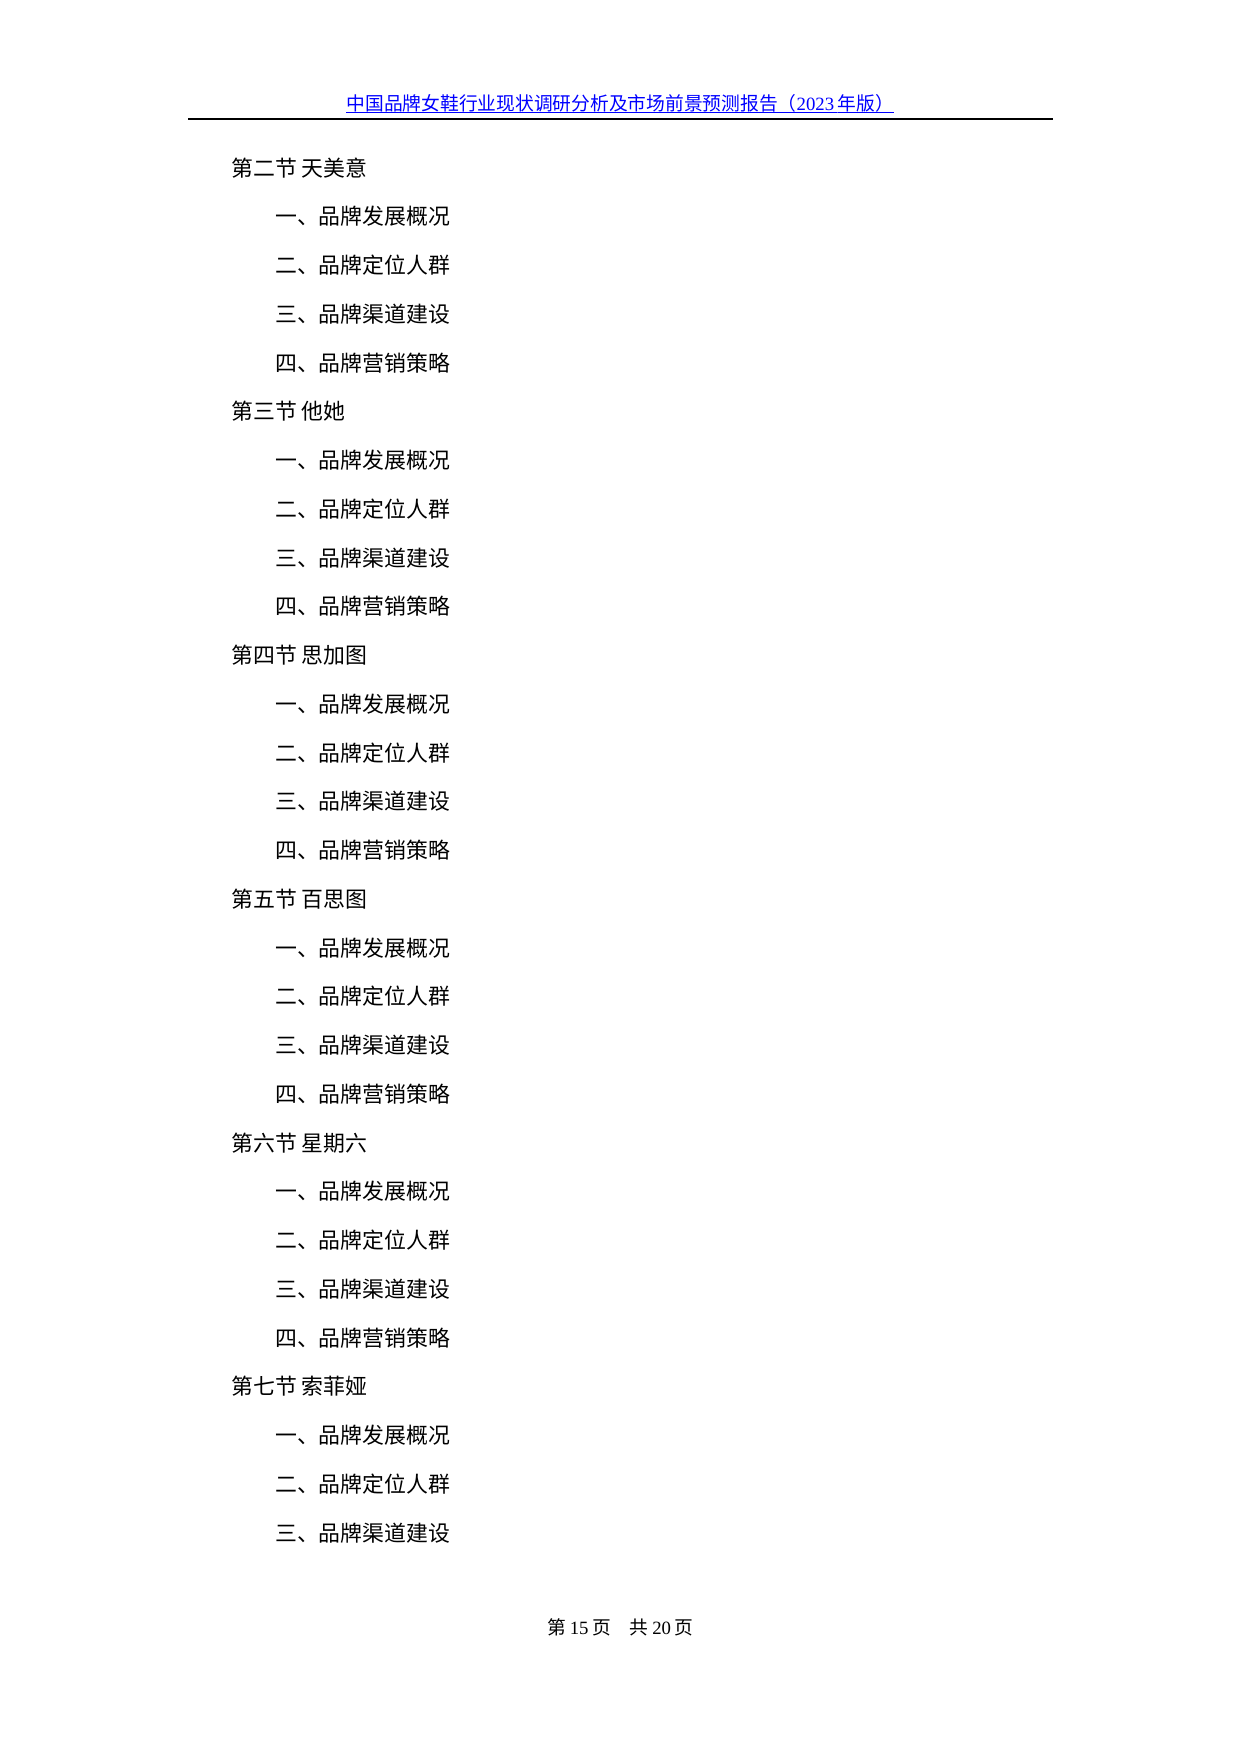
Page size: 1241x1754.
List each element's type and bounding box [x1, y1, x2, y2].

text [187, 150, 1053, 1548]
